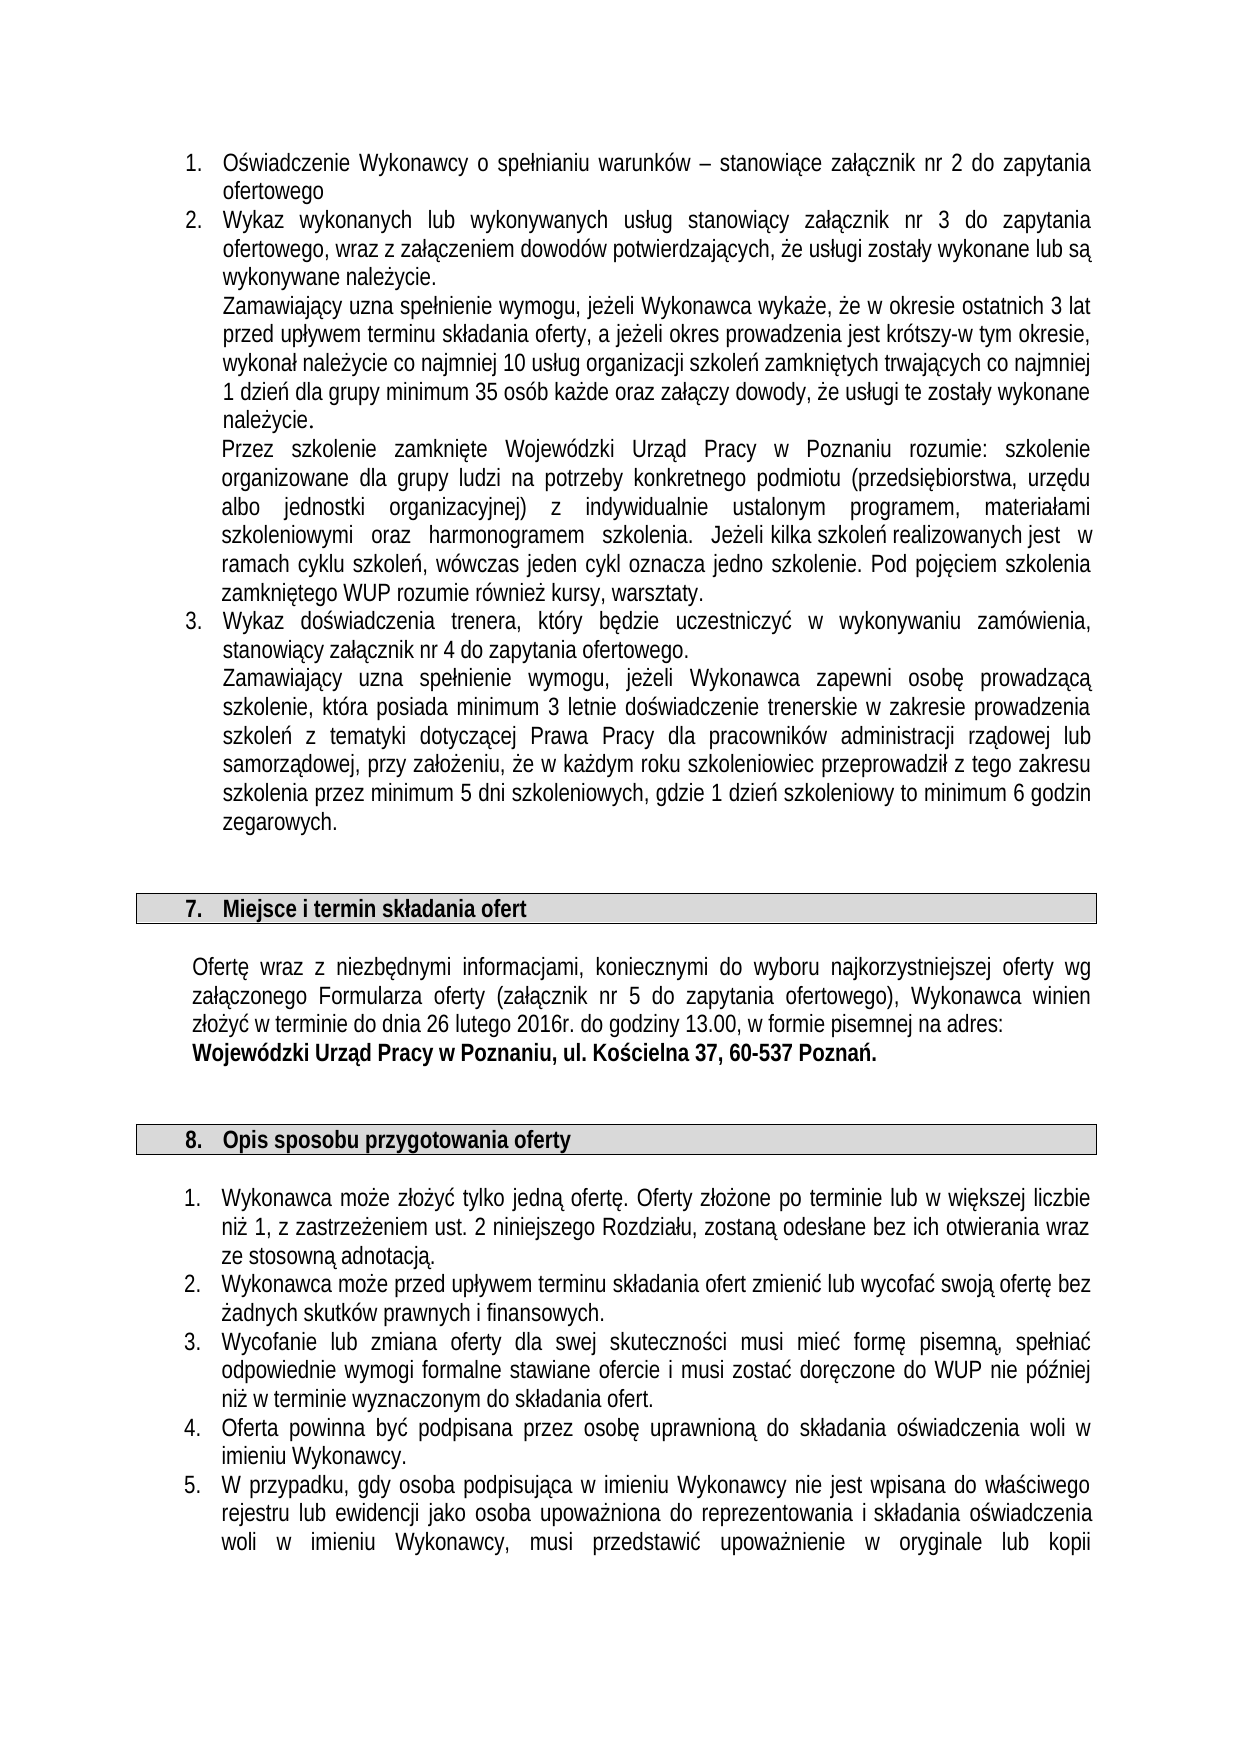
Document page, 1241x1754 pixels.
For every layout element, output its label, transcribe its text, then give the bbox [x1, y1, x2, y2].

list Oferta powinna być podpisana przez osobę uprawnioną do składania oświadczenia woli w imieniu Wykonawcy. [184, 1412, 1093, 1470]
text Ofertę wraz z niezbędnymi informacjami, koniecznymi do wyboru najkorzystniejszej oferty wg załączonego Formularza oferty (załącznik nr 5 do zapytania ofertowego), Wykonawca winien złożyć w terminie do dnia 26 lutego 2016r. do godziny 13.00, w formie pisemnej na adres: [192, 952, 1093, 1038]
list Wykonawca może złożyć tylko jedną ofertę. Oferty złożone po terminie lub w większej liczbie niż 1, z zastrzeżeniem ust. 2 niniejszego Rozdziału, zostaną odesłane bez ich otwierania wraz ze stosowną adnotacją. [184, 1183, 1093, 1269]
list Zamawiający uzna spełnienie wymogu, jeżeli Wykonawca zapewni osobę prowadzącą szkolenie, która posiada minimum 3 letnie doświadczenie trenerskie w zakresie prowadzenia szkoleń z tematyki dotyczącej Prawa Pracy dla pracowników administracji rządowej lub samorządowej, przy założeniu, że w każdym roku szkoleniowiec przeprowadził z tego zakresu szkolenia przez minimum 5 dni szkoleniowych, gdzie 1 dzień szkoleniowy to minimum 6 godzin zegarowych. [223, 663, 1093, 835]
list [184, 1470, 1093, 1556]
list Oświadczenie Wykonawcy o spełnianiu warunków – stanowiące załącznik nr 2 do zapytania ofertowego [185, 148, 1093, 205]
text Wojewódzki Urząd Pracy w Poznaniu, ul. Kościelna 37, 60-537 Poznań. [192, 1038, 1093, 1067]
list Wykaz doświadczenia trenera, który będzie uczestniczyć w wykonywaniu zamówienia, stanowiący załącznik nr 4 do zapytania ofertowego. [185, 606, 1093, 663]
list Wycofanie lub zmiana oferty dla swej skuteczności musi mieć formę pisemną, spełniać odpowiednie wymogi formalne stawiane ofercie i musi zostać doręczone do WUP nie później niż w terminie wyznaczonym do składania ofert. [184, 1327, 1093, 1412]
list Wykaz wykonanych lub wykonywanych usług stanowiący załącznik nr 3 do zapytania ofertowego, wraz z załączeniem dowodów potwierdzających, że usługi zostały wykonane lub są wykonywane należycie. [185, 205, 1093, 291]
list Wykonawca może przed upływem terminu składania ofert zmienić lub wycofać swoją ofertę bez żadnych skutków prawnych i finansowych. [184, 1269, 1093, 1327]
table_header Opis sposobu przygotowania oferty [137, 1125, 1096, 1154]
list Zamawiający uzna spełnienie wymogu, jeżeli Wykonawca wykaże, że w okresie ostatnich 3 lat przed upływem terminu składania oferty, a jeżeli okres prowadzenia jest krótszy-w tym okresie, wykonał należycie co najmniej 10 usług organizacji szkoleń zamkniętych trwających co najmniej 1 dzień dla grupy minimum 35 osób każde oraz załączy dowody, że usługi te zostały wykonane należycie. [223, 291, 1093, 434]
table_header Miejsce i termin składania ofert [137, 894, 1096, 922]
text Przez szkolenie zamknięte Wojewódzki Urząd Pracy w Poznaniu rozumie: szkolenie organizowane dla grupy ludzi na potrzeby konkretnego podmiotu (przedsiębiorstwa, urzędu albo jednostki organizacyjnej) z indywidualnie ustalonym programem, materiałami szkoleniowymi oraz harmonogramem szkolenia. Jeżeli kilka szkoleń realizowanych jest w ramach cyklu szkoleń, wówczas jeden cykl oznacza jedno szkolenie. Pod pojęciem szkolenia zamkniętego WUP rozumie również kursy, warsztaty. [221, 434, 1093, 606]
